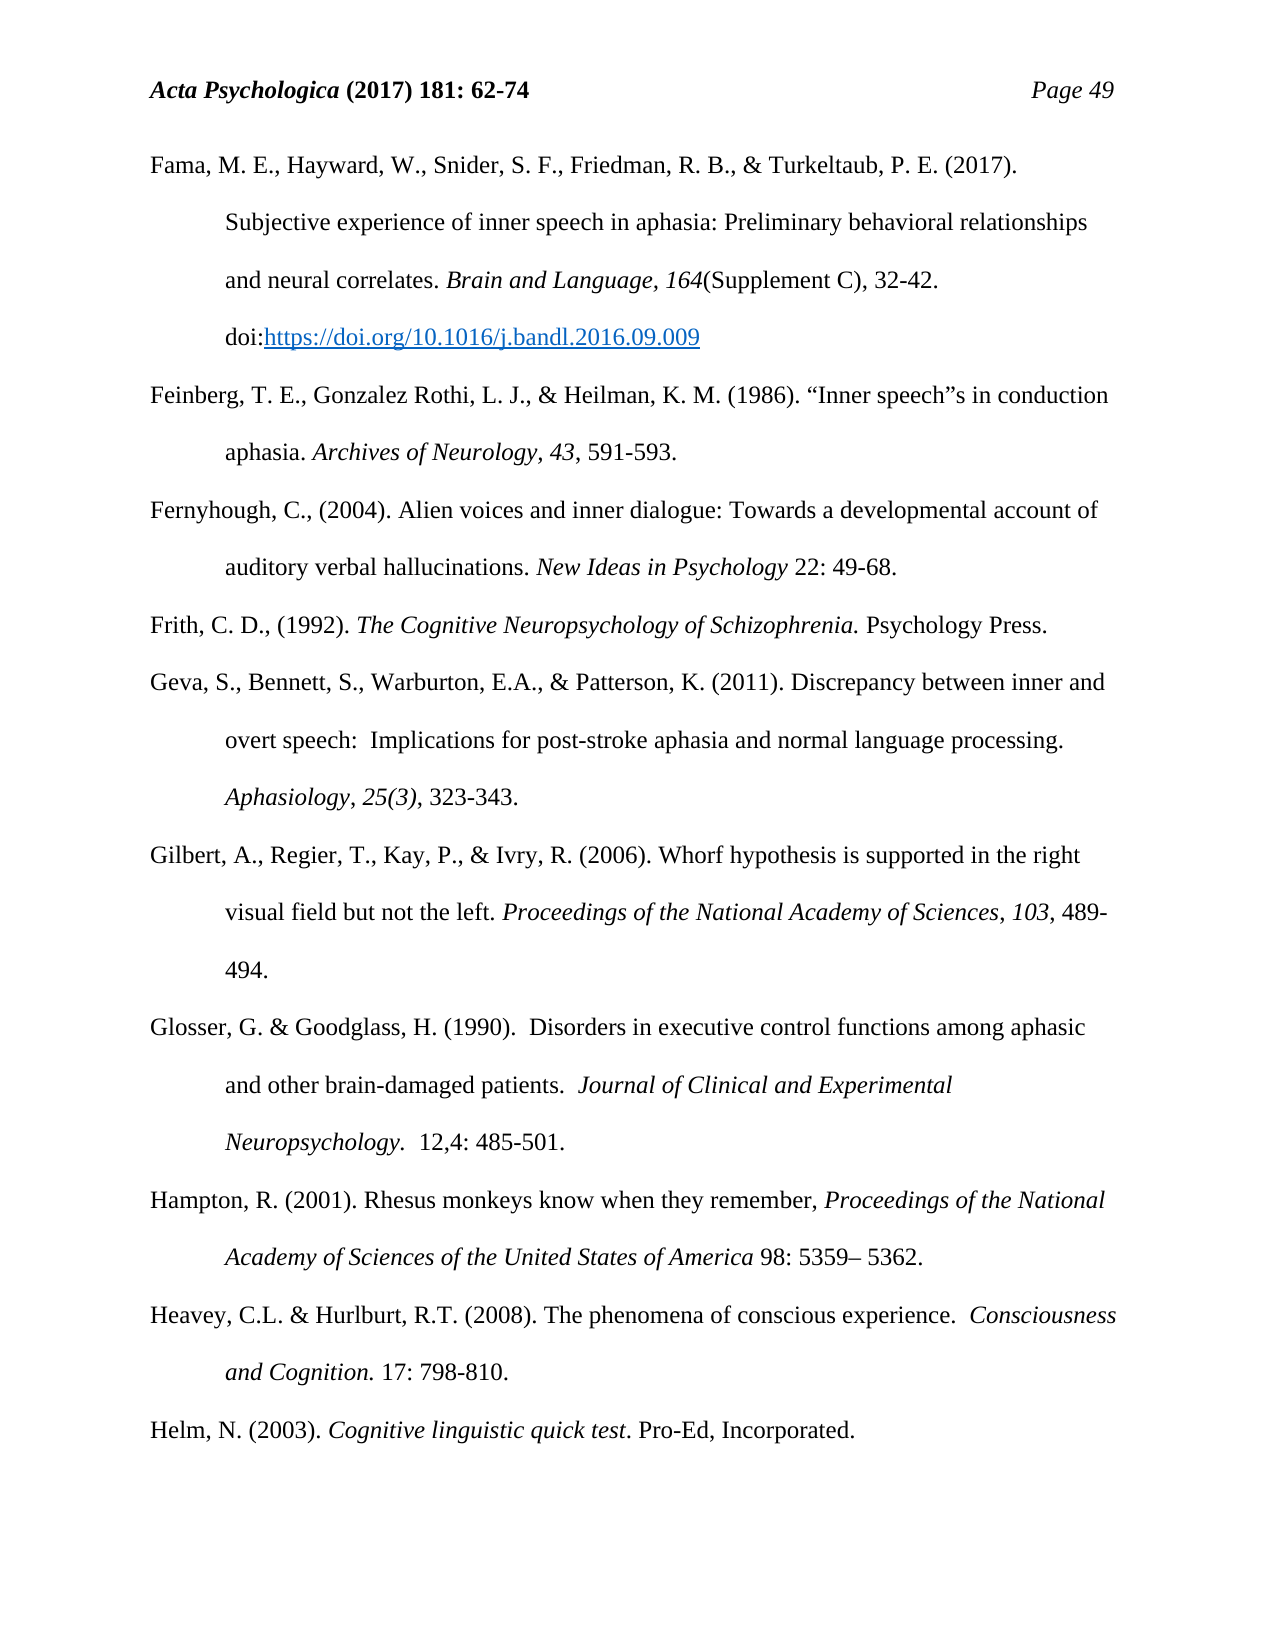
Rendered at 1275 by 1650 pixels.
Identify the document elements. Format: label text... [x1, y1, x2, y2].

text Glosser, G. & Goodglass, H. (1990). Disorders in executive control functions among aphasic and other brain-damaged patients. Journal of Clinical and Experimental Neuropsychology. 12,4: 485-501. [150, 1012, 1125, 1156]
text Fama, M. E., Hayward, W., Snider, S. F., Friedman, R. B., & Turkeltaub, P. E. (2017). Subjective experience of inner speech in aphasia: Preliminary behavioral relationships and neural correlates. Brain and Language, 164(Supplement C), 32-42. doi:https://doi.org/10.1016/j.bandl.2016.09.009 [150, 150, 1125, 351]
text Heavey, C.L. & Hurlburt, R.T. (2008). The phenomena of conscious experience. Consciousness and Cognition. 17: 798-810. [150, 1300, 1125, 1386]
text Geva, S., Bennett, S., Warburton, E.A., & Patterson, K. (2011). Discrepancy between inner and overt speech: Implications for post-stroke aphasia and normal language processing. Aphasiology, 25(3), 323-343. [150, 667, 1125, 811]
text Helm, N. (2003). Cognitive linguistic quick test. Pro-Ed, Incorporated. [150, 1415, 1125, 1444]
text Hampton, R. (2001). Rhesus monkeys know when they remember, Proceedings of the National Academy of Sciences of the United States of America 98: 5359– 5362. [150, 1185, 1125, 1271]
text Frith, C. D., (1992). The Cognitive Neuropsychology of Schizophrenia. Psychology Press. [150, 610, 1125, 639]
text Gilbert, A., Regier, T., Kay, P., & Ivry, R. (2006). Whorf hypothesis is supported in the right visual field but not the left. Proceedings of the National Academy of Sciences, 103, 489-494. [150, 840, 1125, 984]
text Feinberg, T. E., Gonzalez Rothi, L. J., & Heilman, K. M. (1986). “Inner speech”s in conduction aphasia. Archives of Neurology, 43, 591-593. [150, 380, 1125, 466]
text Fernyhough, C., (2004). Alien voices and inner dialogue: Towards a developmental account of auditory verbal hallucinations. New Ideas in Psychology 22: 49-68. [150, 495, 1125, 581]
